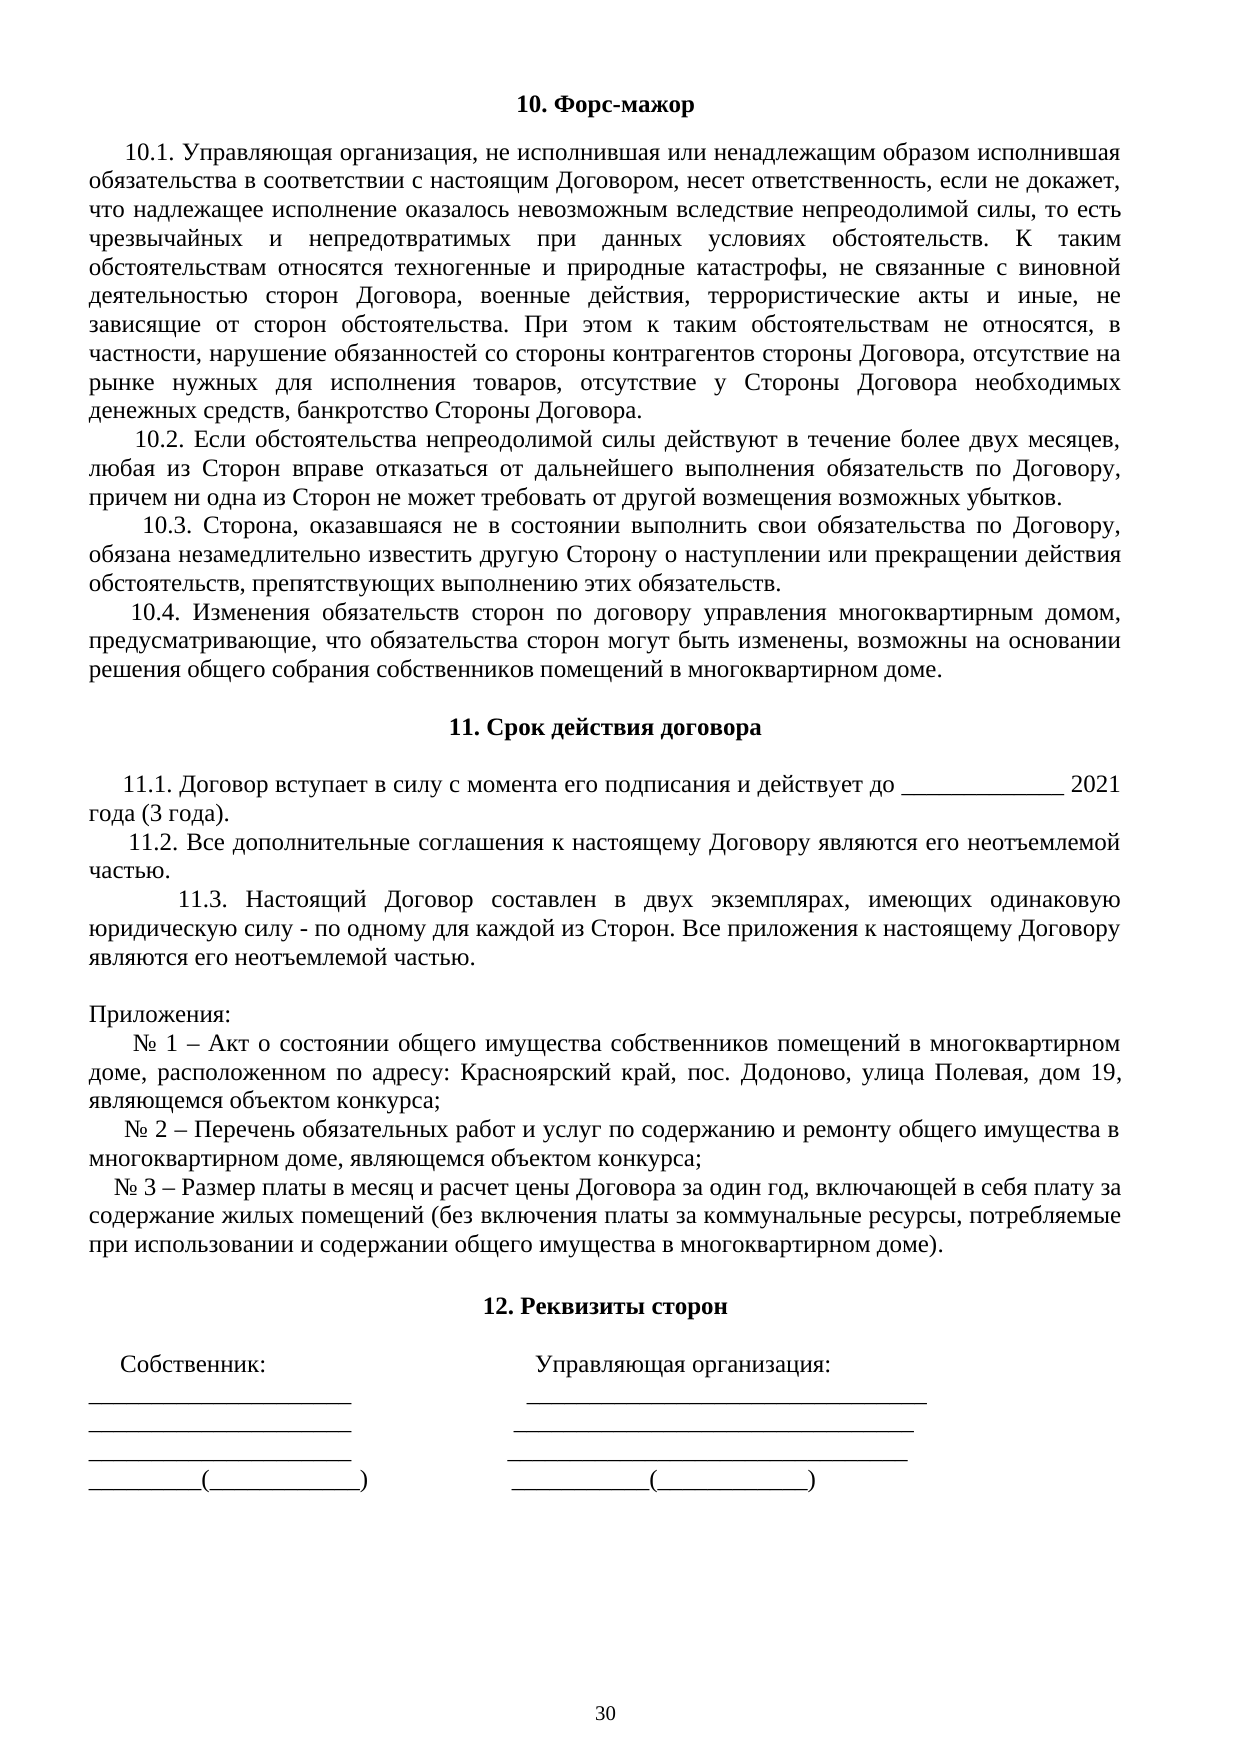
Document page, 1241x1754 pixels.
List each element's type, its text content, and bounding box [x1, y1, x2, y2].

text 10.1. Управляющая организация, не исполнившая или ненадлежащим образом исполнившая обязательства в соответствии с настоящим Договором, несет ответственность, если не докажет, что надлежащее исполнение оказалось невозможным вследствие непреодолимой силы, то есть чрезвычайных и непредотвратимых при данных условиях обстоятельств. К таким обстоятельствам относятся техногенные и природные катастрофы, не связанные с виновной деятельностью сторон Договора, военные действия, террористические акты и иные, не зависящие от сторон обстоятельства. При этом к таким обстоятельствам не относятся, в частности, нарушение обязанностей со стороны контрагентов стороны Договора, отсутствие на рынке нужных для исполнения товаров, отсутствие у Стороны Договора необходимых денежных средств, банкротство Стороны Договора. [89, 137, 1122, 424]
text Приложения: [89, 999, 1122, 1028]
text 10.3. Сторона, оказавшаяся не в состоянии выполнить свои обязательства по Договору, обязана незамедлительно известить другую Сторону о наступлении или прекращении действия обстоятельств, препятствующих выполнению этих обязательств. [89, 510, 1122, 597]
text _____________________ ________________________________ [89, 1435, 1122, 1464]
text 10.2. Если обстоятельства непреодолимой силы действуют в течение более двух месяцев, любая из Сторон вправе отказаться от дальнейшего выполнения обязательств по Договору, причем ни одна из Сторон не может требовать от другой возмещения возможных убытков. [89, 424, 1122, 510]
text 10.4. Изменения обязательств сторон по договору управления многоквартирным домом, предусматривающие, что обязательства сторон могут быть изменены, возможны на основании решения общего собрания собственников помещений в многоквартирном доме. [89, 597, 1122, 683]
text Собственник: Управляющая организация: [89, 1349, 1122, 1378]
text № 2 – Перечень обязательных работ и услуг по содержанию и ремонту общего имущества в многоквартирном доме, являющемся объектом конкурса; [89, 1114, 1122, 1172]
text № 3 – Размер платы в месяц и расчет цены Договора за один год, включающей в себя плату за содержание жилых помещений (без включения платы за коммунальные ресурсы, потребляемые при использовании и содержании общего имущества в многоквартирном доме). [89, 1172, 1122, 1258]
text 10. Форс-мажор [89, 89, 1122, 117]
text 11.1. Договор вступает в силу с момента его подписания и действует до _____________ 2021 года (3 года). [89, 769, 1122, 827]
text № 1 – Акт о состоянии общего имущества собственников помещений в многоквартирном доме, расположенном по адресу: Красноярский край, пос. Додоново, улица Полевая, дом 19, являющемся объектом конкурса; [89, 1028, 1122, 1114]
text 12. Реквизиты сторон [89, 1291, 1122, 1320]
text 11. Срок действия договора [89, 712, 1122, 740]
text _____________________ ________________________________ [89, 1378, 1122, 1406]
text 11.2. Все дополнительные соглашения к настоящему Договору являются его неотъемлемой частью. [89, 827, 1122, 884]
text 11.3. Настоящий Договор составлен в двух экземплярах, имеющих одинаковую юридическую силу - по одному для каждой из Сторон. Все приложения к настоящему Договору являются его неотъемлемой частью. [89, 884, 1122, 970]
text _____________________ ________________________________ [89, 1406, 1122, 1435]
text _________(____________) ___________(____________) [89, 1464, 1122, 1493]
